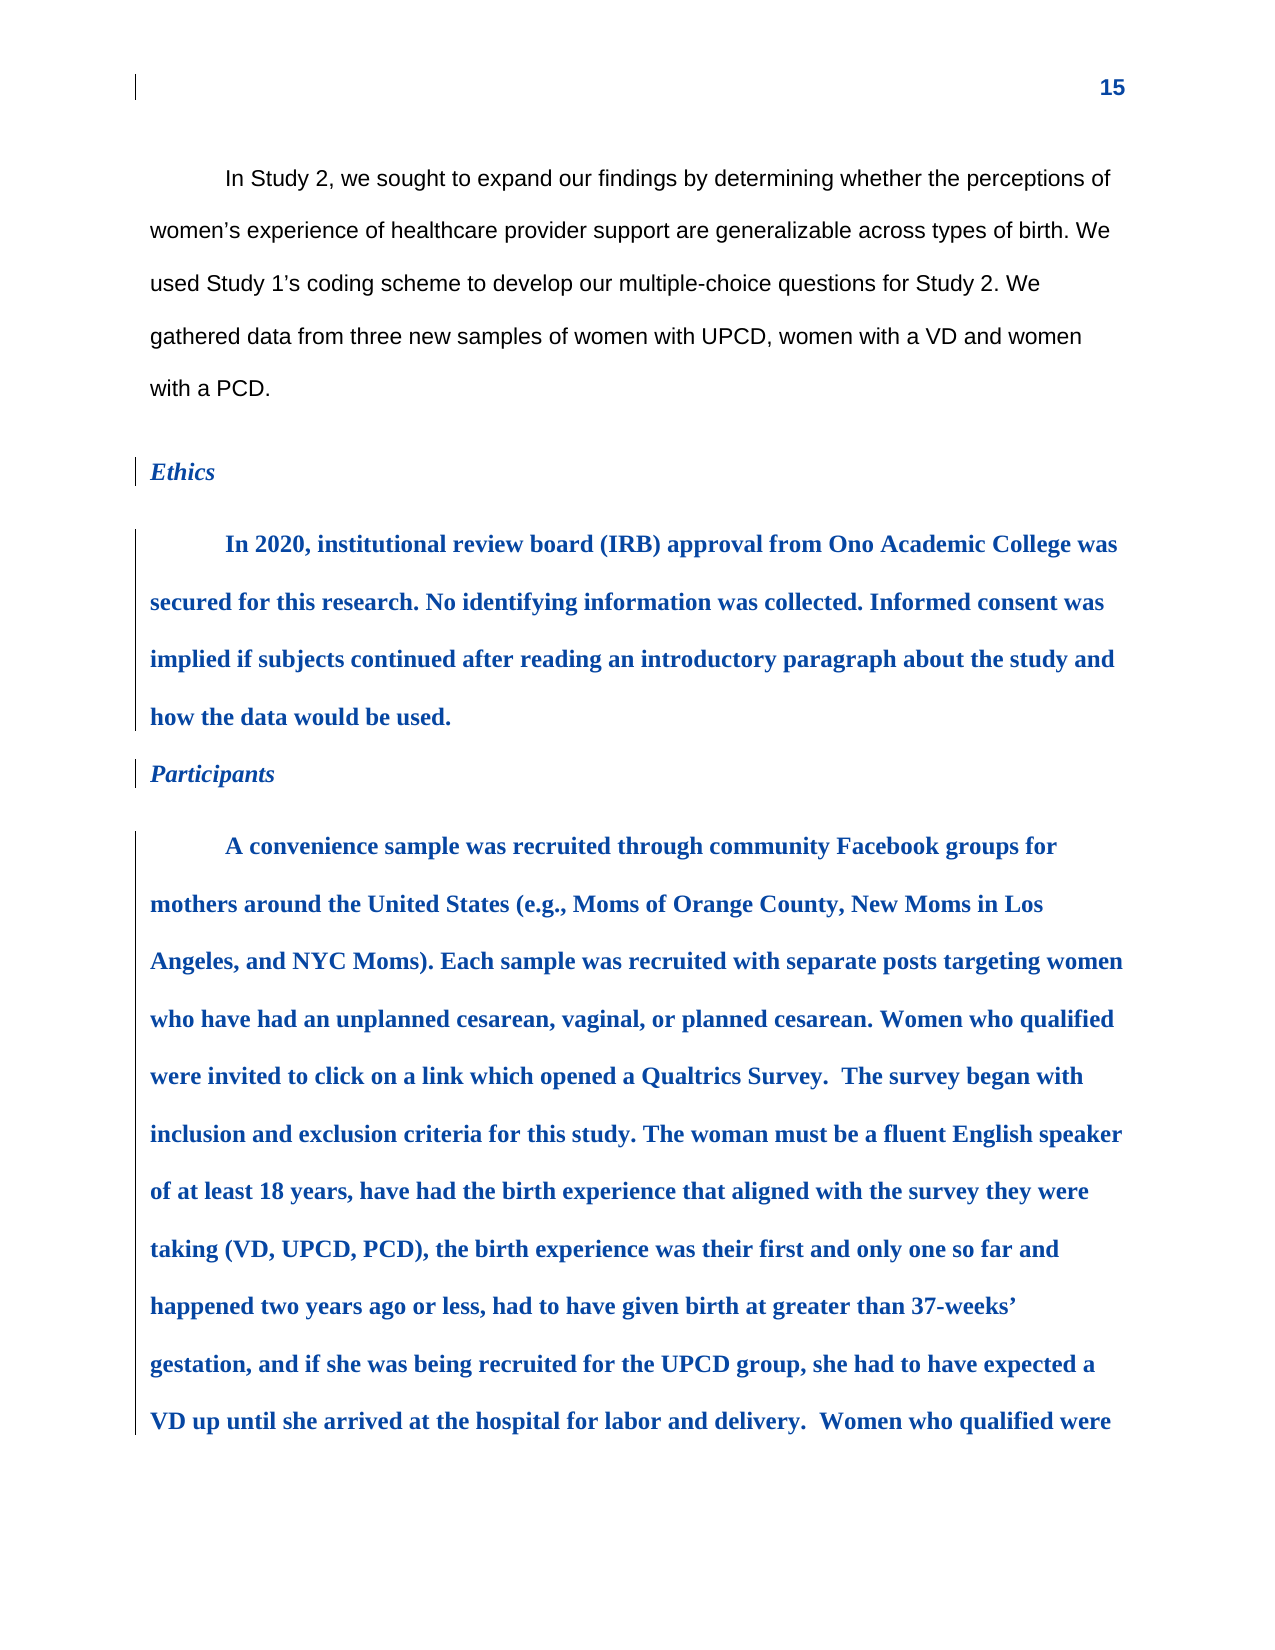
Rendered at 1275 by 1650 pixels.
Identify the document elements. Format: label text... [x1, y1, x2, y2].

text In 2020, institutional review board (IRB) approval from Ono Academic College was secured for this research. No identifying information was collected. Informed consent was implied if subjects continued after reading an introductory paragraph about the study and how the data would be used. [150, 529, 1125, 731]
text Ethics [150, 443, 1125, 501]
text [150, 831, 1125, 1435]
text Participants [150, 745, 1125, 803]
